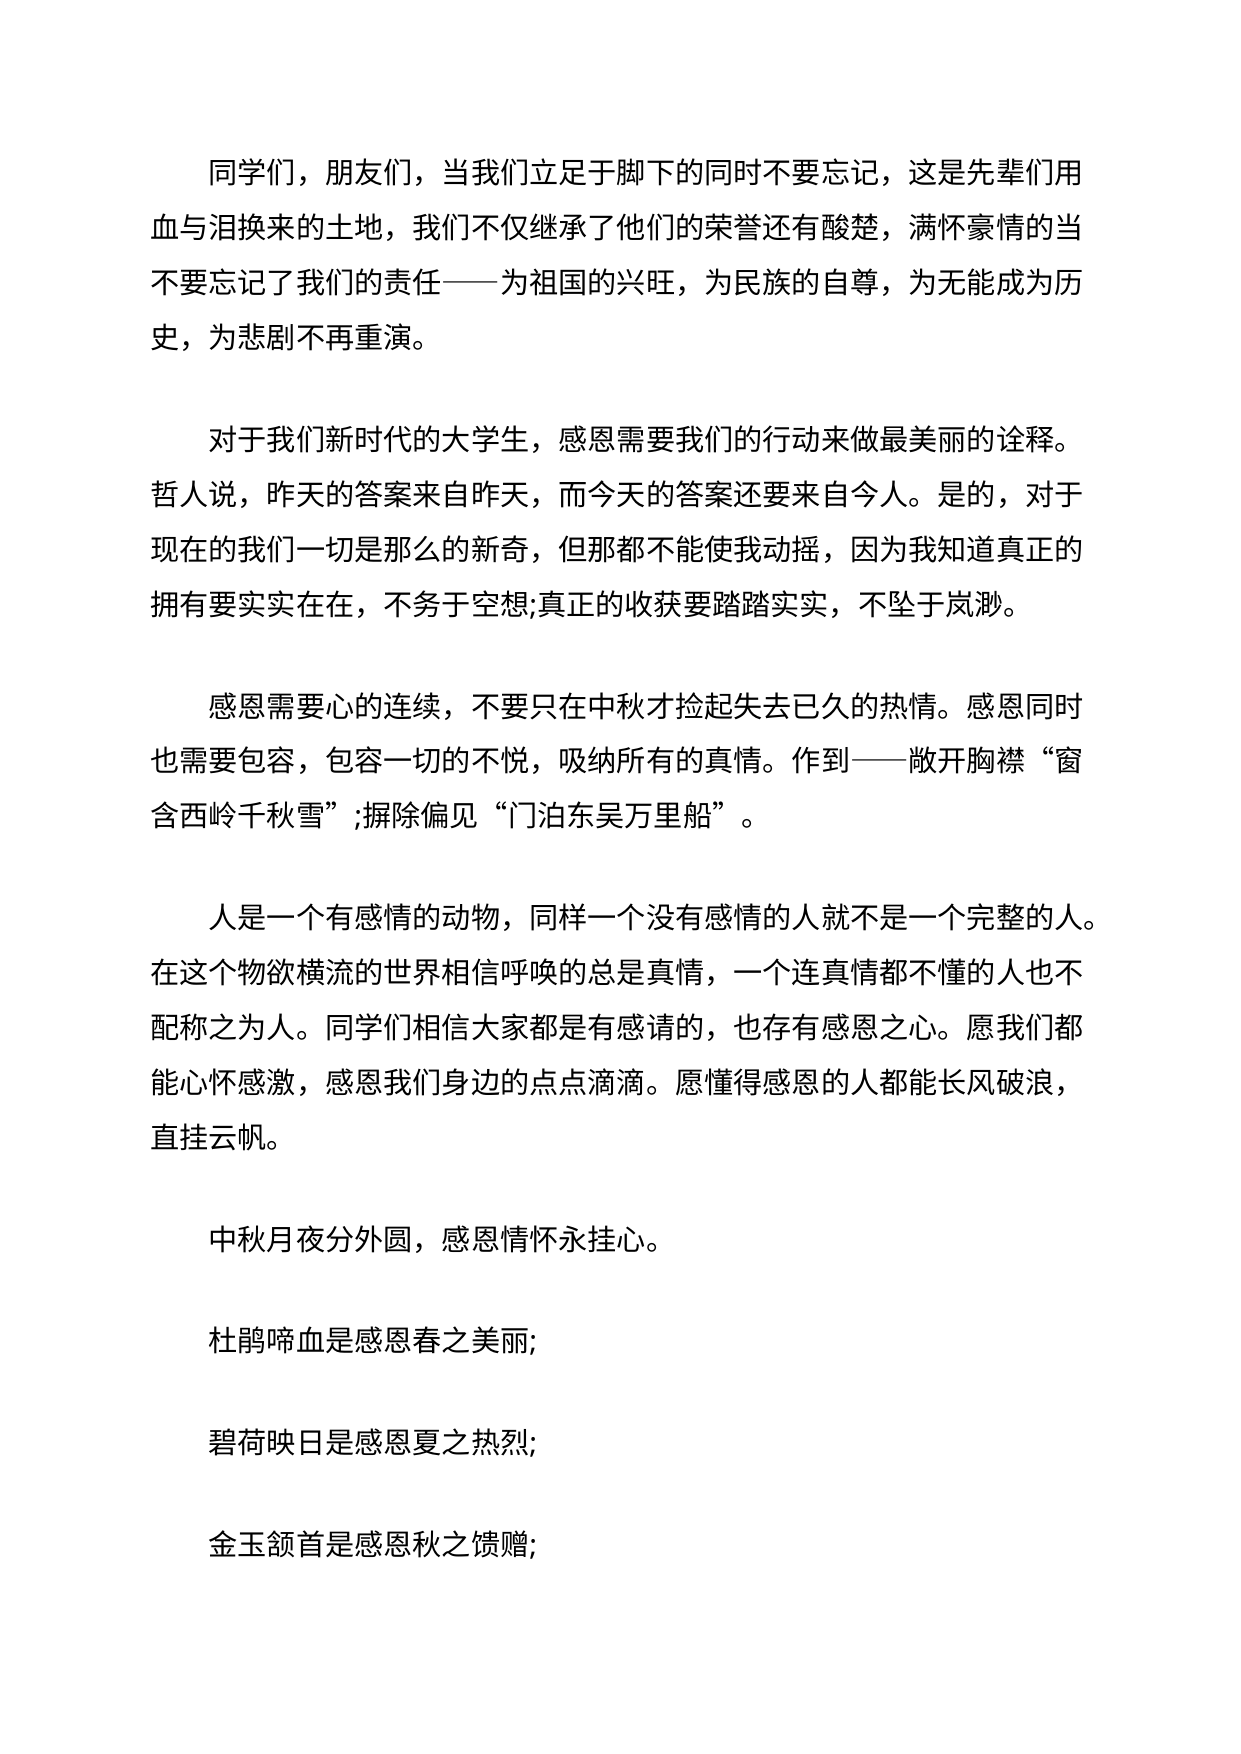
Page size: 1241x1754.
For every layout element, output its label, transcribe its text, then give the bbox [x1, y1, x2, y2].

text 中秋月夜分外圆，感恩情怀永挂心。 [150, 1216, 1090, 1258]
text 杜鹃啼血是感恩春之美丽; [150, 1318, 1090, 1360]
text 人是一个有感情的动物，同样一个没有感情的人就不是一个完整的人。在这个物欲横流的世界相信呼唤的总是真情，一个连真情都不懂的人也不配称之为人。同学们相信大家都是有感请的，也存有感恩之心。愿我们都能心怀感激，感恩我们身边的点点滴滴。愿懂得感恩的人都能长风破浪，直挂云帆。 [150, 895, 1090, 1157]
text 同学们，朋友们，当我们立足于脚下的同时不要忘记，这是先辈们用血与泪换来的土地，我们不仅继承了他们的荣誉还有酸楚，满怀豪情的当不要忘记了我们的责任——为祖国的兴旺，为民族的自尊，为无能成为历史，为悲剧不再重演。 [150, 150, 1090, 357]
text 感恩需要心的连续，不要只在中秋才捡起失去已久的热情。感恩同时也需要包容，包容一切的不悦，吸纳所有的真情。作到——敞开胸襟“窗含西岭千秋雪”;摒除偏见“门泊东吴万里船”。 [150, 683, 1090, 835]
text 对于我们新时代的大学生，感恩需要我们的行动来做最美丽的诠释。哲人说，昨天的答案来自昨天，而今天的答案还要来自今人。是的，对于现在的我们一切是那么的新奇，但那都不能使我动摇，因为我知道真正的拥有要实实在在，不务于空想;真正的收获要踏踏实实，不坠于岚渺。 [150, 416, 1090, 623]
text 碧荷映日是感恩夏之热烈; [150, 1420, 1090, 1462]
text 金玉颔首是感恩秋之馈赠; [150, 1522, 1090, 1564]
